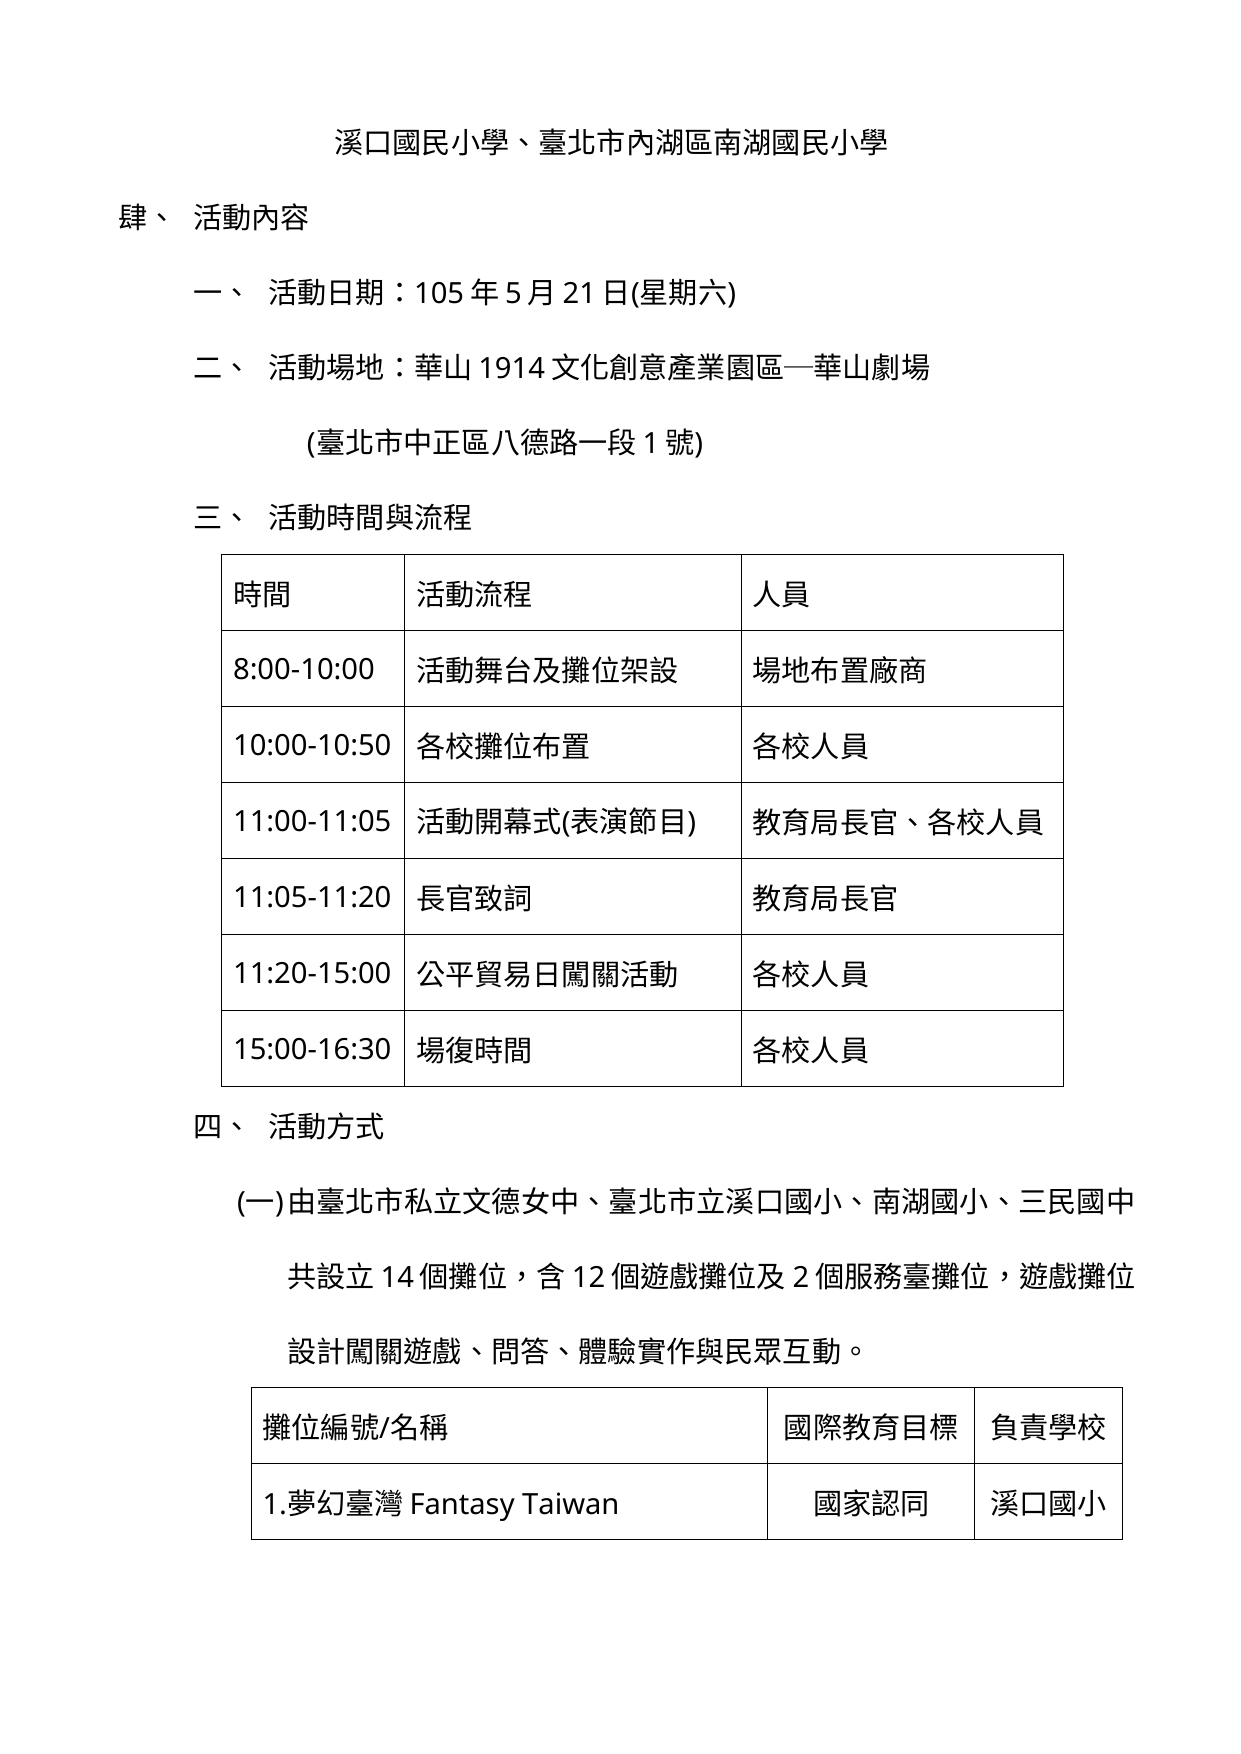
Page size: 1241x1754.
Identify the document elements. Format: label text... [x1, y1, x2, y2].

table_cell 10:00-10:50 [222, 707, 404, 782]
list 活動日期：105年5月21日(星期六) [193, 254, 1137, 329]
table_cell 教育局長官 [742, 859, 1063, 934]
table_cell 場地布置廠商 [742, 631, 1063, 706]
list 活動場地：華山1914文化創意產業園區─華山劇場 [193, 329, 1137, 404]
list 活動方式 [193, 1087, 1137, 1162]
table_cell 1.夢幻臺灣Fantasy Taiwan [252, 1464, 767, 1539]
table_cell 各校人員 [742, 1011, 1063, 1086]
table_cell 各校攤位布置 [405, 707, 741, 782]
table_header 活動流程 [405, 555, 741, 630]
table_cell 教育局長官、各校人員 [742, 783, 1063, 858]
table_cell 各校人員 [742, 707, 1063, 782]
table_cell 國家認同 [768, 1464, 974, 1539]
table_cell 公平貿易日闖關活動 [405, 935, 741, 1010]
table_header 負責學校 [975, 1388, 1122, 1463]
list 溪口國民小學、臺北市內湖區南湖國民小學 [243, 104, 1137, 179]
table_cell 11:05-11:20 [222, 859, 404, 934]
table_cell 11:20-15:00 [222, 935, 404, 1010]
table_cell 長官致詞 [405, 859, 741, 934]
table_header 國際教育目標 [768, 1388, 974, 1463]
table_cell 場復時間 [405, 1011, 741, 1086]
list 活動內容 [118, 179, 1137, 254]
table_cell 11:00-11:05 [222, 783, 404, 858]
list (臺北市中正區八德路一段1號) [193, 404, 1137, 479]
table_cell 8:00-10:00 [222, 631, 404, 706]
list 由臺北市私立文德女中、臺北市立溪口國小、南湖國小、三民國中共設立14個攤位，含12個遊戲攤位及2個服務臺攤位，遊戲攤位設計闖關遊戲、問答、體驗實作與民眾互動。 [237, 1162, 1137, 1387]
table_header 攤位編號/名稱 [252, 1388, 767, 1463]
table_header 人員 [742, 555, 1063, 630]
table_cell 溪口國小 [975, 1464, 1122, 1539]
table_header 時間 [222, 555, 404, 630]
table_cell 活動舞台及攤位架設 [405, 631, 741, 706]
table_cell 各校人員 [742, 935, 1063, 1010]
table_cell 15:00-16:30 [222, 1011, 404, 1086]
list 活動時間與流程 [193, 479, 1137, 554]
table_cell 活動開幕式(表演節目) [405, 783, 741, 858]
